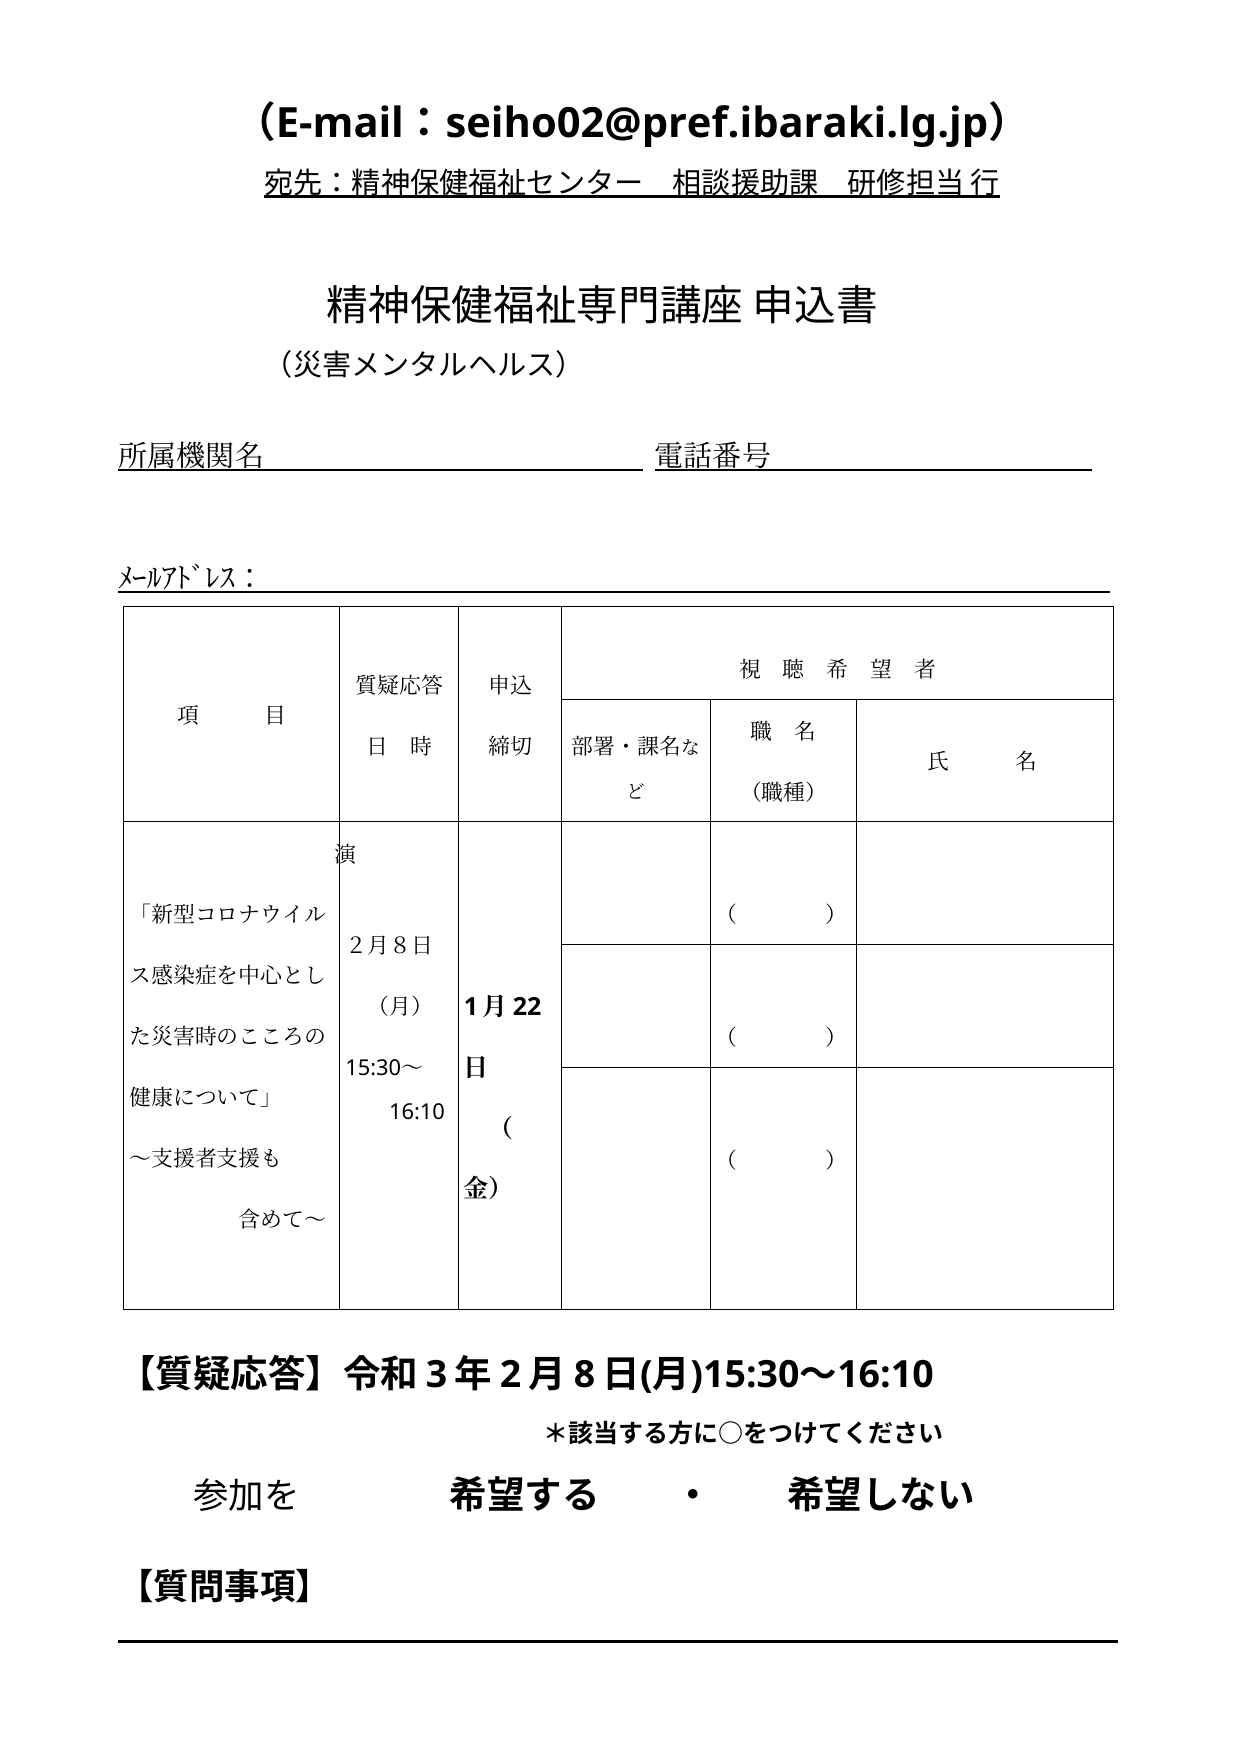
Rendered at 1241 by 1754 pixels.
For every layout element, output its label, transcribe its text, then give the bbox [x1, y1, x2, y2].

table_cell 1月22日 （金） [459, 822, 561, 1309]
text ﾒｰﾙｱﾄﾞﾚｽ： [118, 545, 1146, 606]
text 【質問事項】 [118, 1553, 1146, 1614]
table_header 項 目 [124, 607, 339, 821]
text （災害メンタルヘルス） [118, 332, 1146, 393]
text ＊該当する方に○をつけてください [118, 1401, 1146, 1462]
table_cell 演「新型コロナウイルス感染症を中心とした災害時のこころの健康について」 ～支援者支援も 含めて～ _______________________________________________________________________________________________________________________________ [124, 822, 339, 1309]
table_cell （ ） [711, 945, 856, 1067]
table_header 申込 締切 [459, 607, 561, 821]
text （E-mail：seiho02@pref.ibaraki.lg.jp） [118, 89, 1146, 150]
table_cell [857, 1068, 1113, 1309]
table_cell [857, 945, 1113, 1067]
table_header 質疑応答 日 時 [340, 607, 458, 821]
text 宛先：精神保健福祉センター 相談援助課 研修担当 行 [118, 150, 1146, 211]
table_cell [857, 822, 1113, 944]
table_cell [562, 1068, 710, 1309]
table_cell 氏 名 [857, 700, 1113, 821]
table_header 視 聴 希 望 者 [562, 607, 1113, 698]
text 所属機関名 電話番号 [118, 424, 1146, 484]
table_cell 部署・課名など [562, 700, 710, 821]
table_cell （ ） [711, 1068, 856, 1309]
table_cell （ ） [711, 822, 856, 944]
text 参加を 希望する ・ 希望しない [118, 1462, 1146, 1523]
table_cell [562, 822, 710, 944]
table_cell 職 名 （職種） [711, 700, 856, 821]
table_cell [562, 945, 710, 1067]
text 【質疑応答】令和3年2月8日(月)15:30～16:10 [118, 1340, 1146, 1401]
text 精神保健福祉専門講座 申込書 [118, 272, 1146, 332]
table_cell ２月８日 （月） 15:30～ 16:10 [340, 822, 458, 1309]
